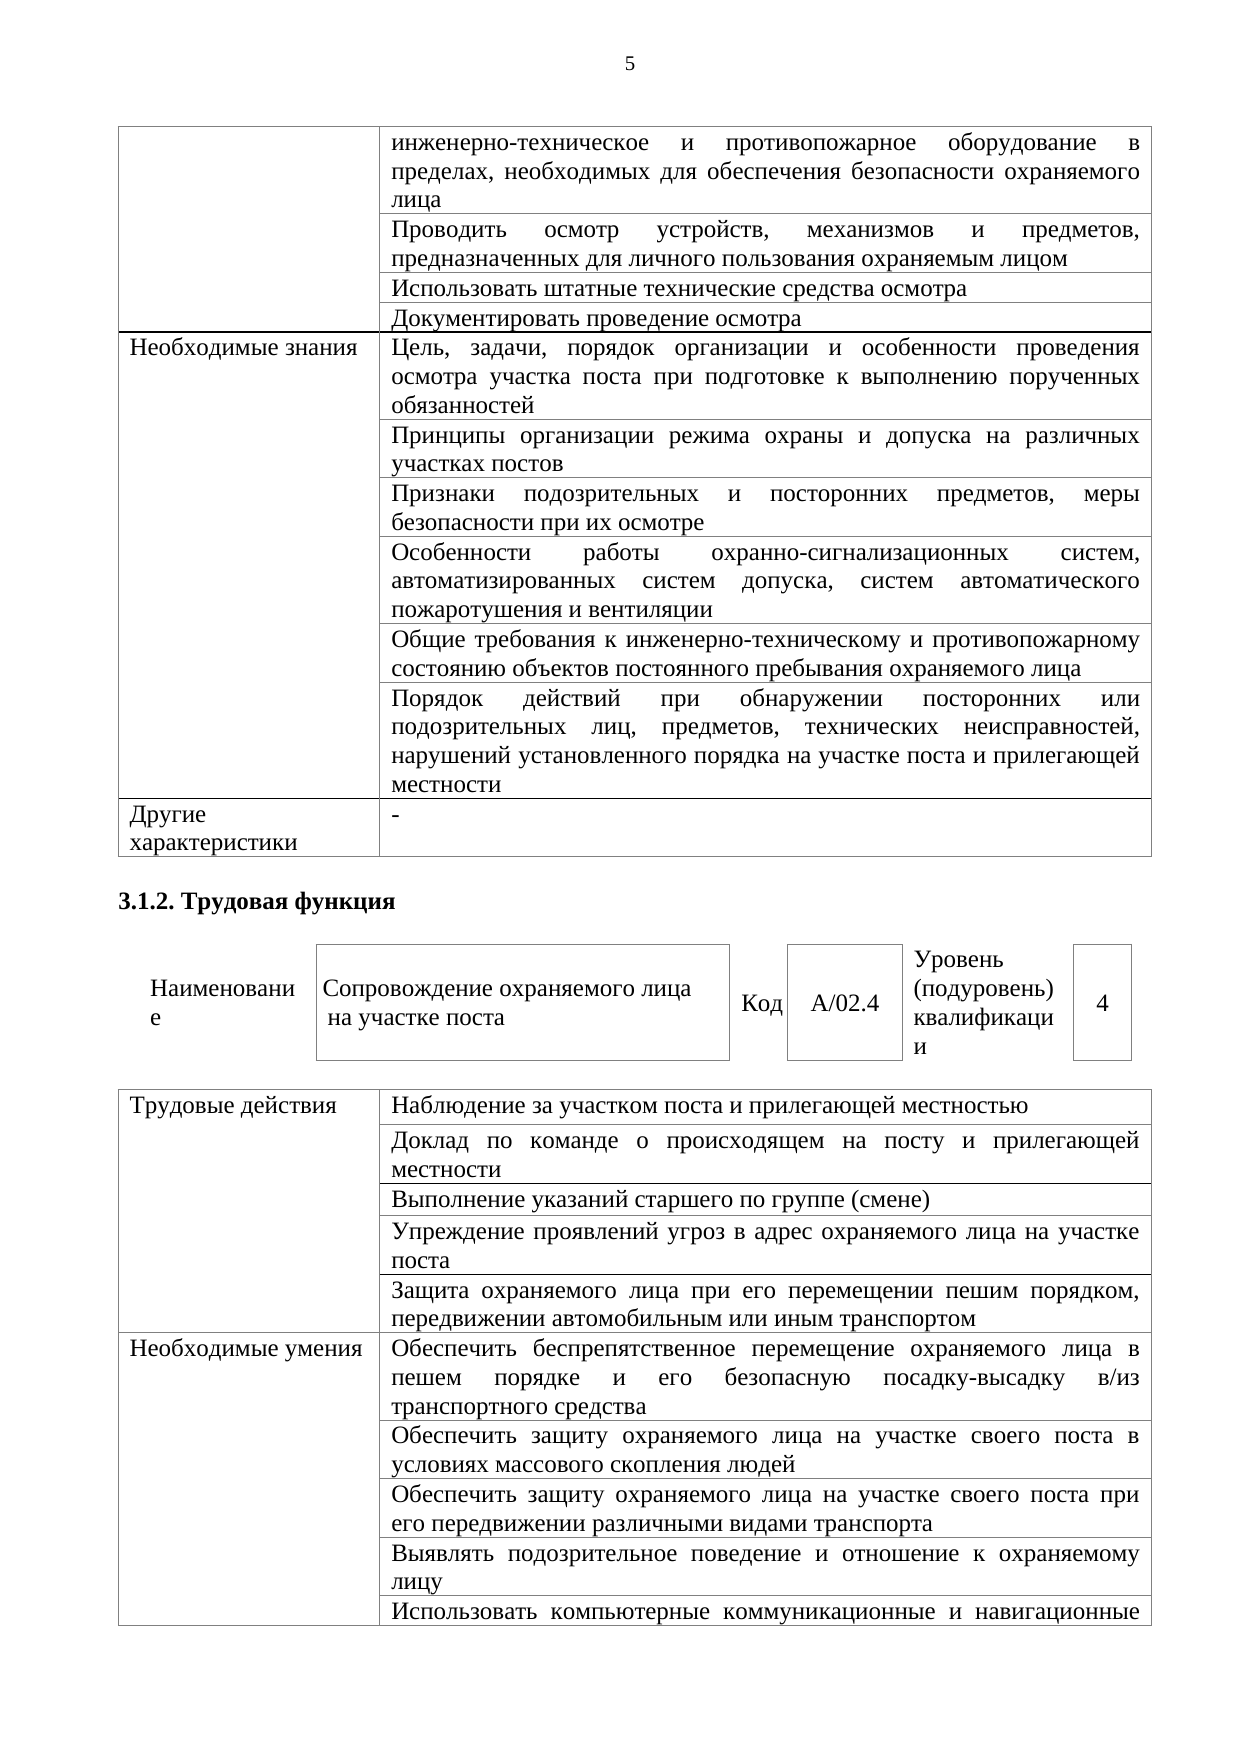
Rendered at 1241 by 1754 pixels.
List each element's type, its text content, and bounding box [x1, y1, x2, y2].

table_cell Выявлять подозрительное поведение и отношение к охраняемому лицу [380, 1538, 1151, 1595]
table_header Трудовые действия [119, 1090, 379, 1332]
table_cell Порядок действий при обнаружении посторонних или подозрительных лиц, предметов, технических неисправностей, нарушений установленного порядка на участке поста и прилегающей местности [380, 683, 1151, 798]
table_cell - [380, 799, 1151, 856]
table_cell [380, 127, 1151, 213]
table_header Уровень (подуровень) квалификации [903, 944, 1073, 1059]
table_cell Обеспечить защиту охраняемого лица на участке своего поста при его передвижении различными видами транспорта [380, 1479, 1151, 1537]
table_cell Обеспечить защиту охраняемого лица на участке своего поста в условиях массового скопления людей [380, 1421, 1151, 1478]
table_cell Принципы организации режима охраны и допуска на различных участках постов [380, 420, 1151, 477]
table_cell Использовать штатные технические средства осмотра [380, 273, 1151, 302]
table_cell Цель, задачи, порядок организации и особенности проведения осмотра участка поста при подготовке к выполнению порученных обязанностей [380, 333, 1151, 419]
text 3.1.2. Трудовая функция [118, 886, 1152, 915]
table_header Наименование [139, 944, 316, 1059]
table_header 4 [1074, 945, 1131, 1059]
table_cell Документировать проведение осмотра [380, 303, 1151, 331]
table_cell Необходимые знания [119, 333, 379, 798]
table_cell Необходимые умения [119, 1333, 379, 1625]
table_cell Общие требования к инженерно-техническому и противопожарному состоянию объектов постоянного пребывания охраняемого лица [380, 624, 1151, 682]
table_header Наблюдение за участком поста и прилегающей местностью [380, 1090, 1151, 1124]
table_cell Защита охраняемого лица при его перемещении пешим порядком, передвижении автомобильным или иным транспортом [380, 1275, 1151, 1332]
table_cell Доклад по команде о происходящем на посту и прилегающей местности [380, 1125, 1151, 1183]
table_cell Обеспечить беспрепятственное перемещение охраняемого лица в пешем порядке и его безопасную посадку-высадку в/из транспортного средства [380, 1333, 1151, 1419]
table_header Сопровождение охраняемого лица на участке поста [317, 945, 729, 1059]
table_cell Проводить осмотр устройств, механизмов и предметов, предназначенных для личного пользования охраняемым лицом [380, 214, 1151, 272]
table_cell Признаки подозрительных и посторонних предметов, меры безопасности при их осмотре [380, 478, 1151, 536]
table_cell Особенности работы охранно-сигнализационных систем, автоматизированных систем допуска, систем автоматического пожаротушения и вентиляции [380, 537, 1151, 623]
table_cell Другие характеристики [119, 799, 379, 856]
table_header Код [730, 944, 787, 1059]
table_cell Упреждение проявлений угроз в адрес охраняемого лица на участке поста [380, 1216, 1151, 1274]
table_cell Выполнение указаний старшего по группе (смене) [380, 1184, 1151, 1215]
table_header А/02.4 [788, 945, 902, 1059]
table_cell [380, 1596, 1151, 1625]
